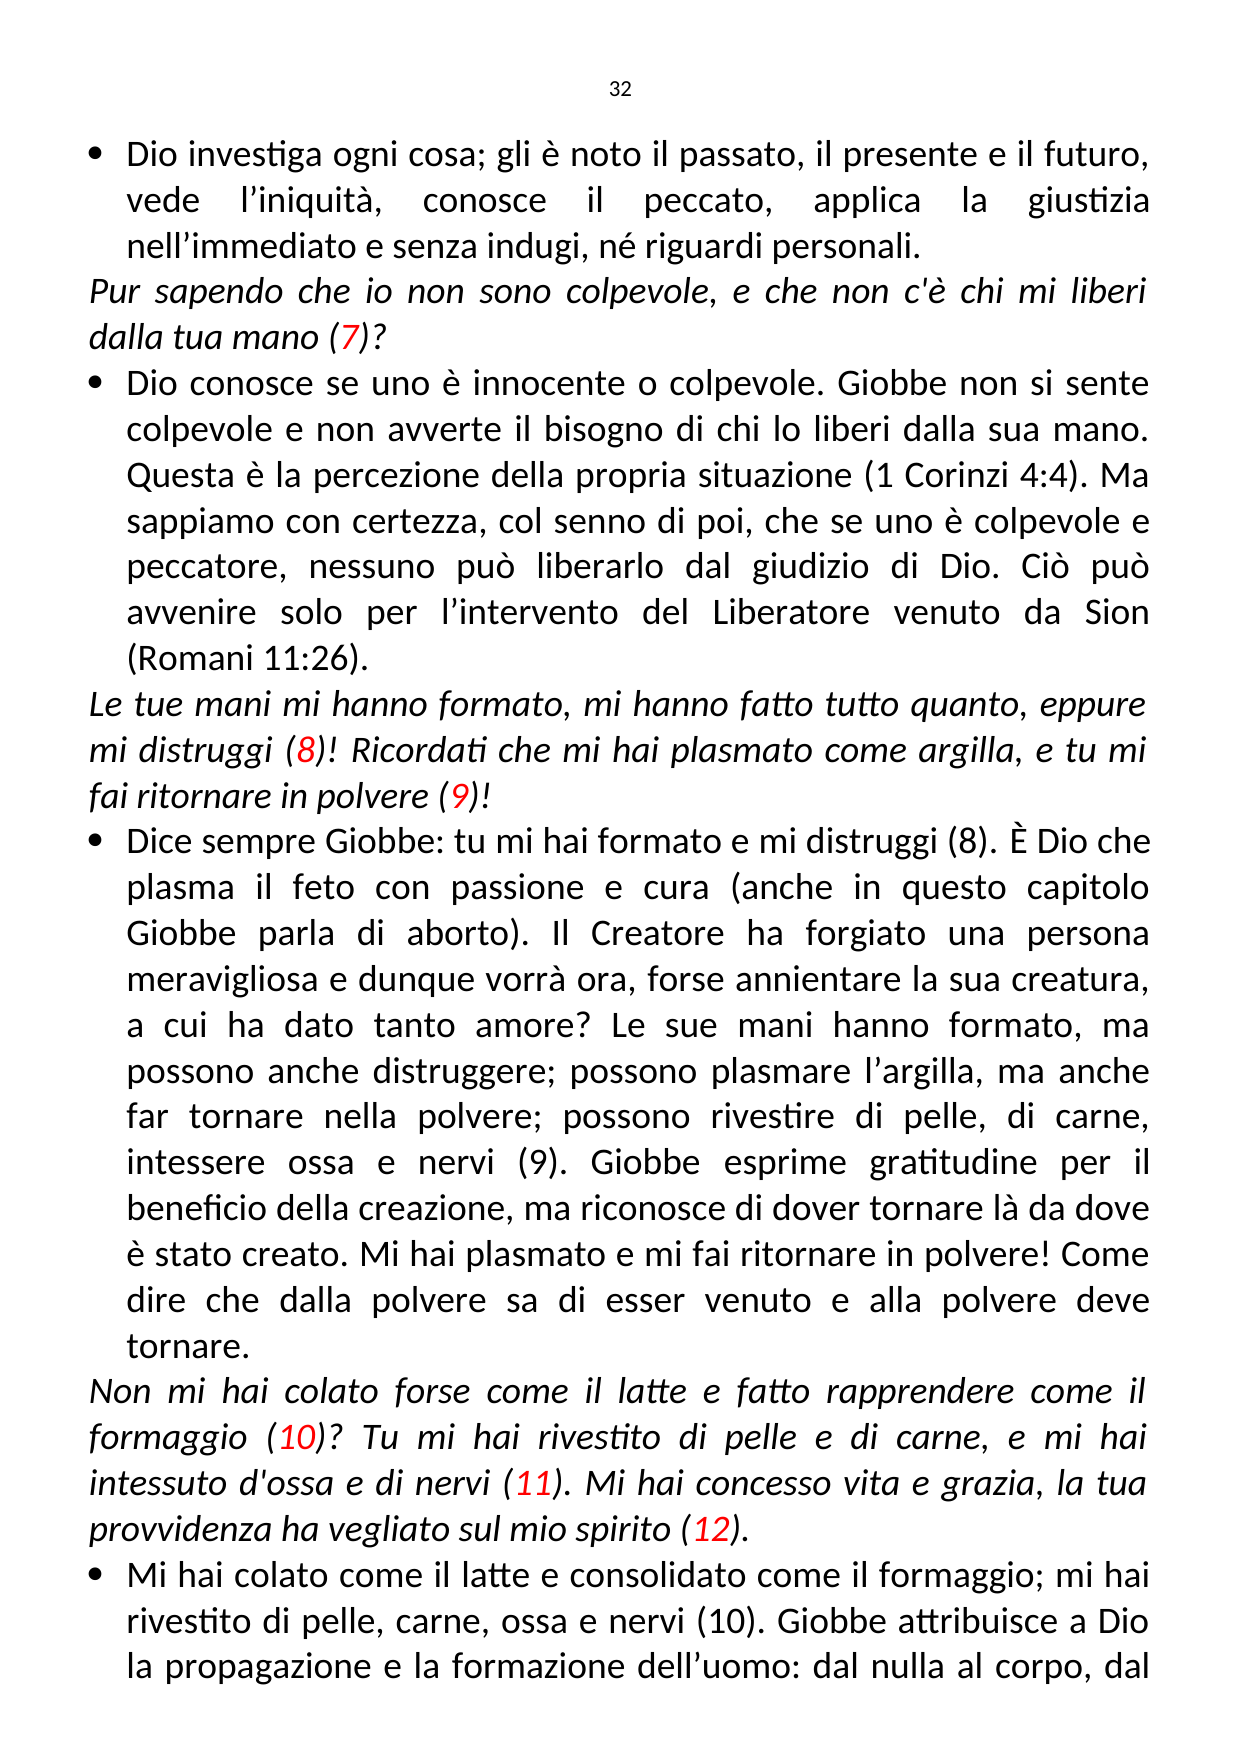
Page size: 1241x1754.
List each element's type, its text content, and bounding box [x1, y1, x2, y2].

text Pur sapendo che io non sono colpevole, e che non c'è chi mi liberi dalla tua mano (7)? [89, 267, 1152, 359]
list Dio conosce se uno è innocente o colpevole. Giobbe non si sente colpevole e non avverte il bisogno di chi lo liberi dalla sua mano. Questa è la percezione della propria situazione (1 Corinzi 4:4). Ma sappiamo con certezza, col senno di poi, che se uno è colpevole e peccatore, nessuno può liberarlo dal giudizio di Dio. Ciò può avvenire solo per l’intervento del Liberatore venuto da Sion (Romani 11:26). [89, 359, 1152, 680]
text Non mi hai colato forse come il latte e fatto rapprendere come il formaggio (10)? Tu mi hai rivestito di pelle e di carne, e mi hai intessuto d'ossa e di nervi (11). Mi hai concesso vita e grazia, la tua provvidenza ha vegliato sul mio spirito (12). [89, 1367, 1152, 1551]
text Le tue mani mi hanno formato, mi hanno fatto tutto quanto, eppure mi distruggi (8)! Ricordati che mi hai plasmato come argilla, e tu mi fai ritornare in polvere (9)! [89, 680, 1152, 817]
list Dice sempre Giobbe: tu mi hai formato e mi distruggi (8). È Dio che plasma il feto con passione e cura (anche in questo capitolo Giobbe parla di aborto). Il Creatore ha forgiato una persona meravigliosa e dunque vorrà ora, forse annientare la sua creatura, a cui ha dato tanto amore? Le sue mani hanno formato, ma possono anche distruggere; possono plasmare l’argilla, ma anche far tornare nella polvere; possono rivestire di pelle, di carne, intessere ossa e nervi (9). Giobbe esprime gratitudine per il beneficio della creazione, ma riconosce di dover tornare là da dove è stato creato. Mi hai plasmato e mi fai ritornare in polvere! Come dire che dalla polvere sa di esser venuto e alla polvere deve tornare. [89, 817, 1152, 1367]
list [89, 1551, 1152, 1688]
list Dio investiga ogni cosa; gli è noto il passato, il presente e il futuro, vede l’iniquità, conosce il peccato, applica la giustizia nell’immediato e senza indugi, né riguardi personali. [89, 130, 1152, 267]
